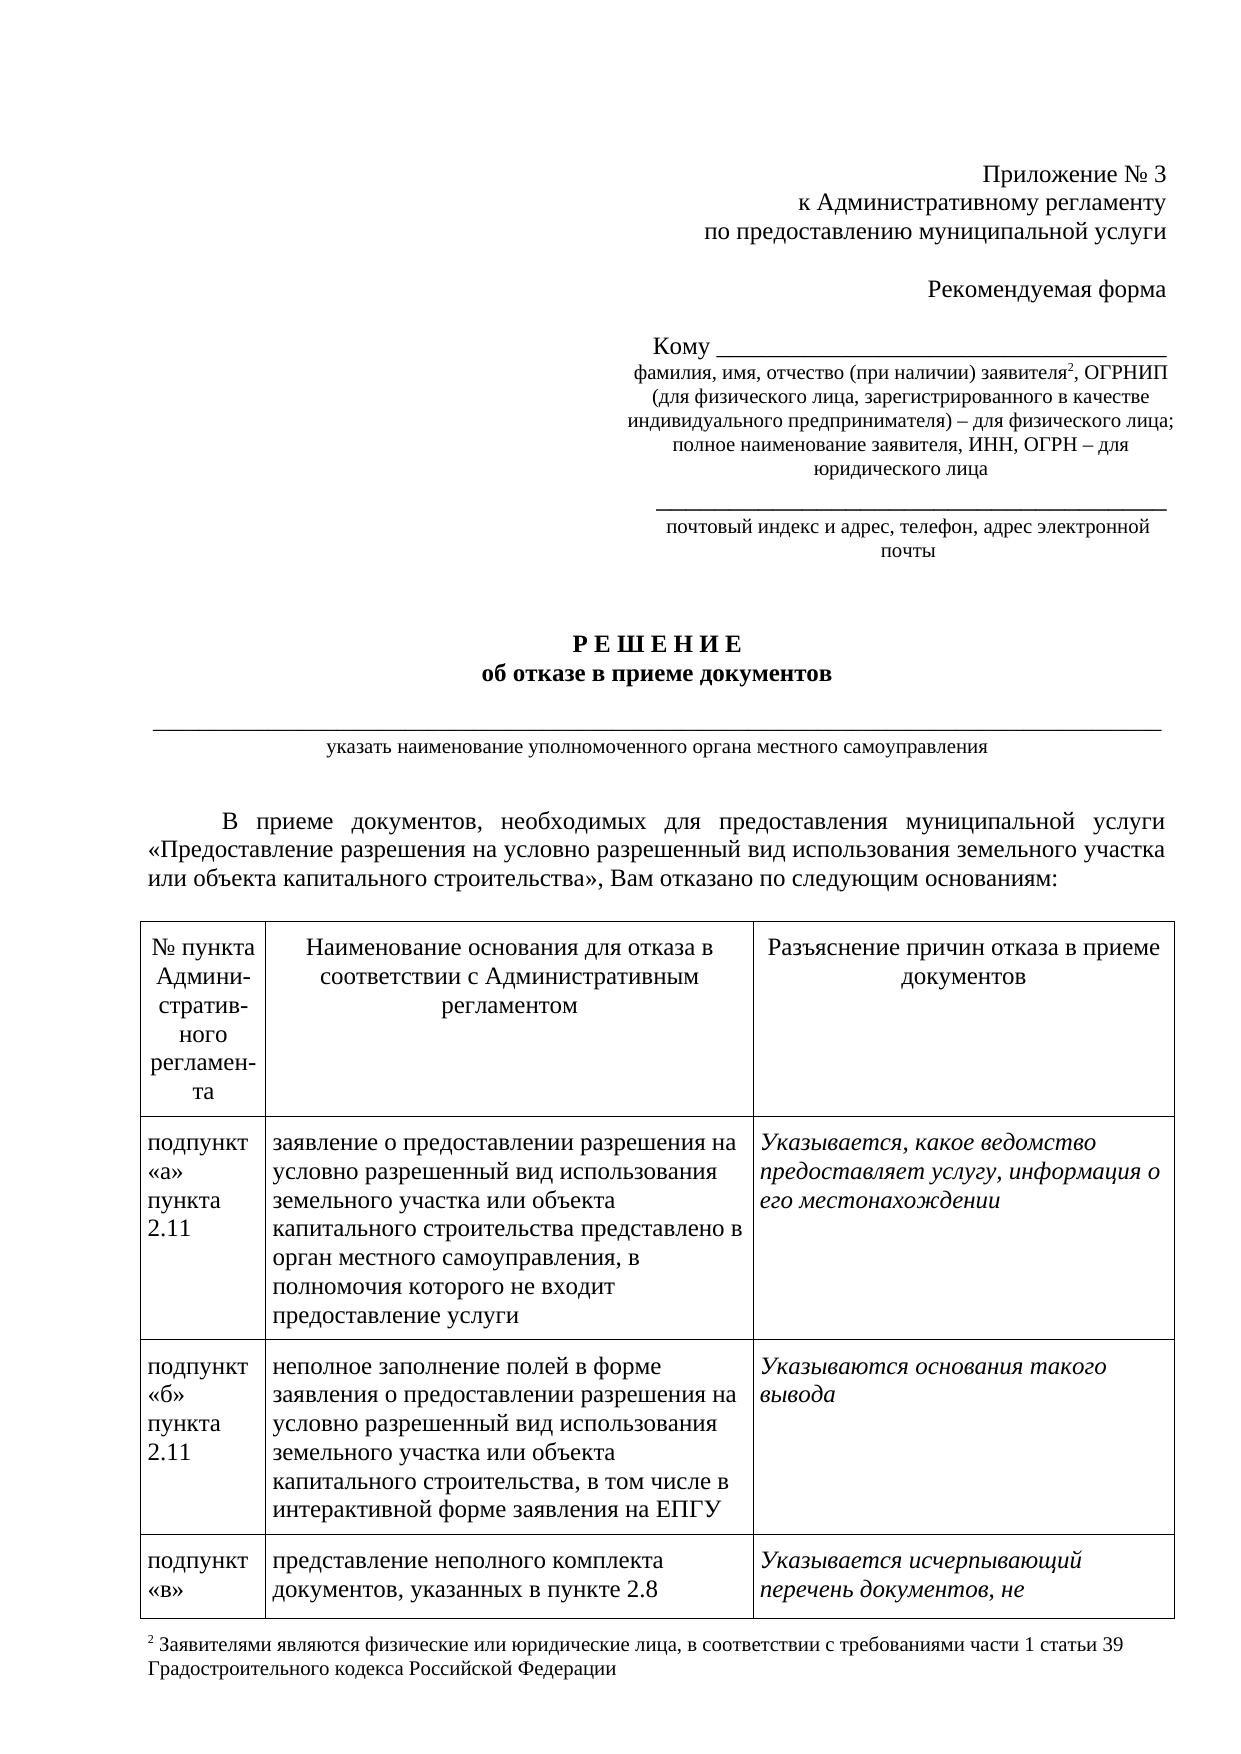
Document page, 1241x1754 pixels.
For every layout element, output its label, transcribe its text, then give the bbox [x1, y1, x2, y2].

table_header Разъяснение причин отказа в приеме документов [754, 922, 1174, 1116]
text Рекомендуемая форма [709, 274, 1166, 302]
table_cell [141, 1535, 265, 1618]
text по предоставлению муниципальной услуги [561, 216, 1166, 245]
text ___________________________________ [148, 480, 1166, 514]
text фамилия, имя, отчество (при наличии) заявителя, ОГРНИП (для физического лица, зарегистрированного в качестве индивидуального предпринимателя) – для физического лица; полное наименование заявителя, ИНН, ОГРН – для юридического лица [620, 360, 1181, 480]
text указать наименование уполномоченного органа местного самоуправления [148, 734, 1166, 758]
table_cell Указываются основания такого вывода [754, 1340, 1174, 1534]
text к Административному регламенту [561, 187, 1166, 216]
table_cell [266, 1535, 753, 1618]
table_cell Указывается, какое ведомство предоставляет услугу, информация о его местонахождении [754, 1117, 1174, 1339]
table_cell заявление о предоставлении разрешения на условно разрешенный вид использования земельного участка или объекта капитального строительства представлено в орган местного самоуправления, в полномочия которого не входит предоставление услуги [266, 1117, 753, 1339]
table_cell подпункт «а» пункта 2.11 [141, 1117, 265, 1339]
table_header № пункта Админи-стратив-ного регламен-та [141, 922, 265, 1116]
table_header Наименование основания для отказа в соответствии с Административным регламентом [266, 922, 753, 1116]
text В приеме документов, необходимых для предоставления муниципальной услуги «Предоставление разрешения на условно разрешенный вид использования земельного участка или объекта капитального строительства», Вам отказано по следующим основаниям: [148, 806, 1166, 892]
table_cell неполное заполнение полей в форме заявления о предоставлении разрешения на условно разрешенный вид использования земельного участка или объекта капитального строительства, в том числе в интерактивной форме заявления на ЕПГУ [266, 1340, 753, 1534]
text ________________________________________________________________________________________ [148, 707, 1166, 734]
text почтовый индекс и адрес, телефон, адрес электронной почты [650, 514, 1166, 562]
text Р Е Ш Е Н И Е [148, 629, 1166, 658]
text Приложение № 3 [148, 159, 1166, 187]
table_cell подпункт «б» пункта 2.11 [141, 1340, 265, 1534]
text Кому ____________________________________ [148, 331, 1166, 360]
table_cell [754, 1535, 1174, 1618]
text об отказе в приеме документов [148, 658, 1166, 686]
